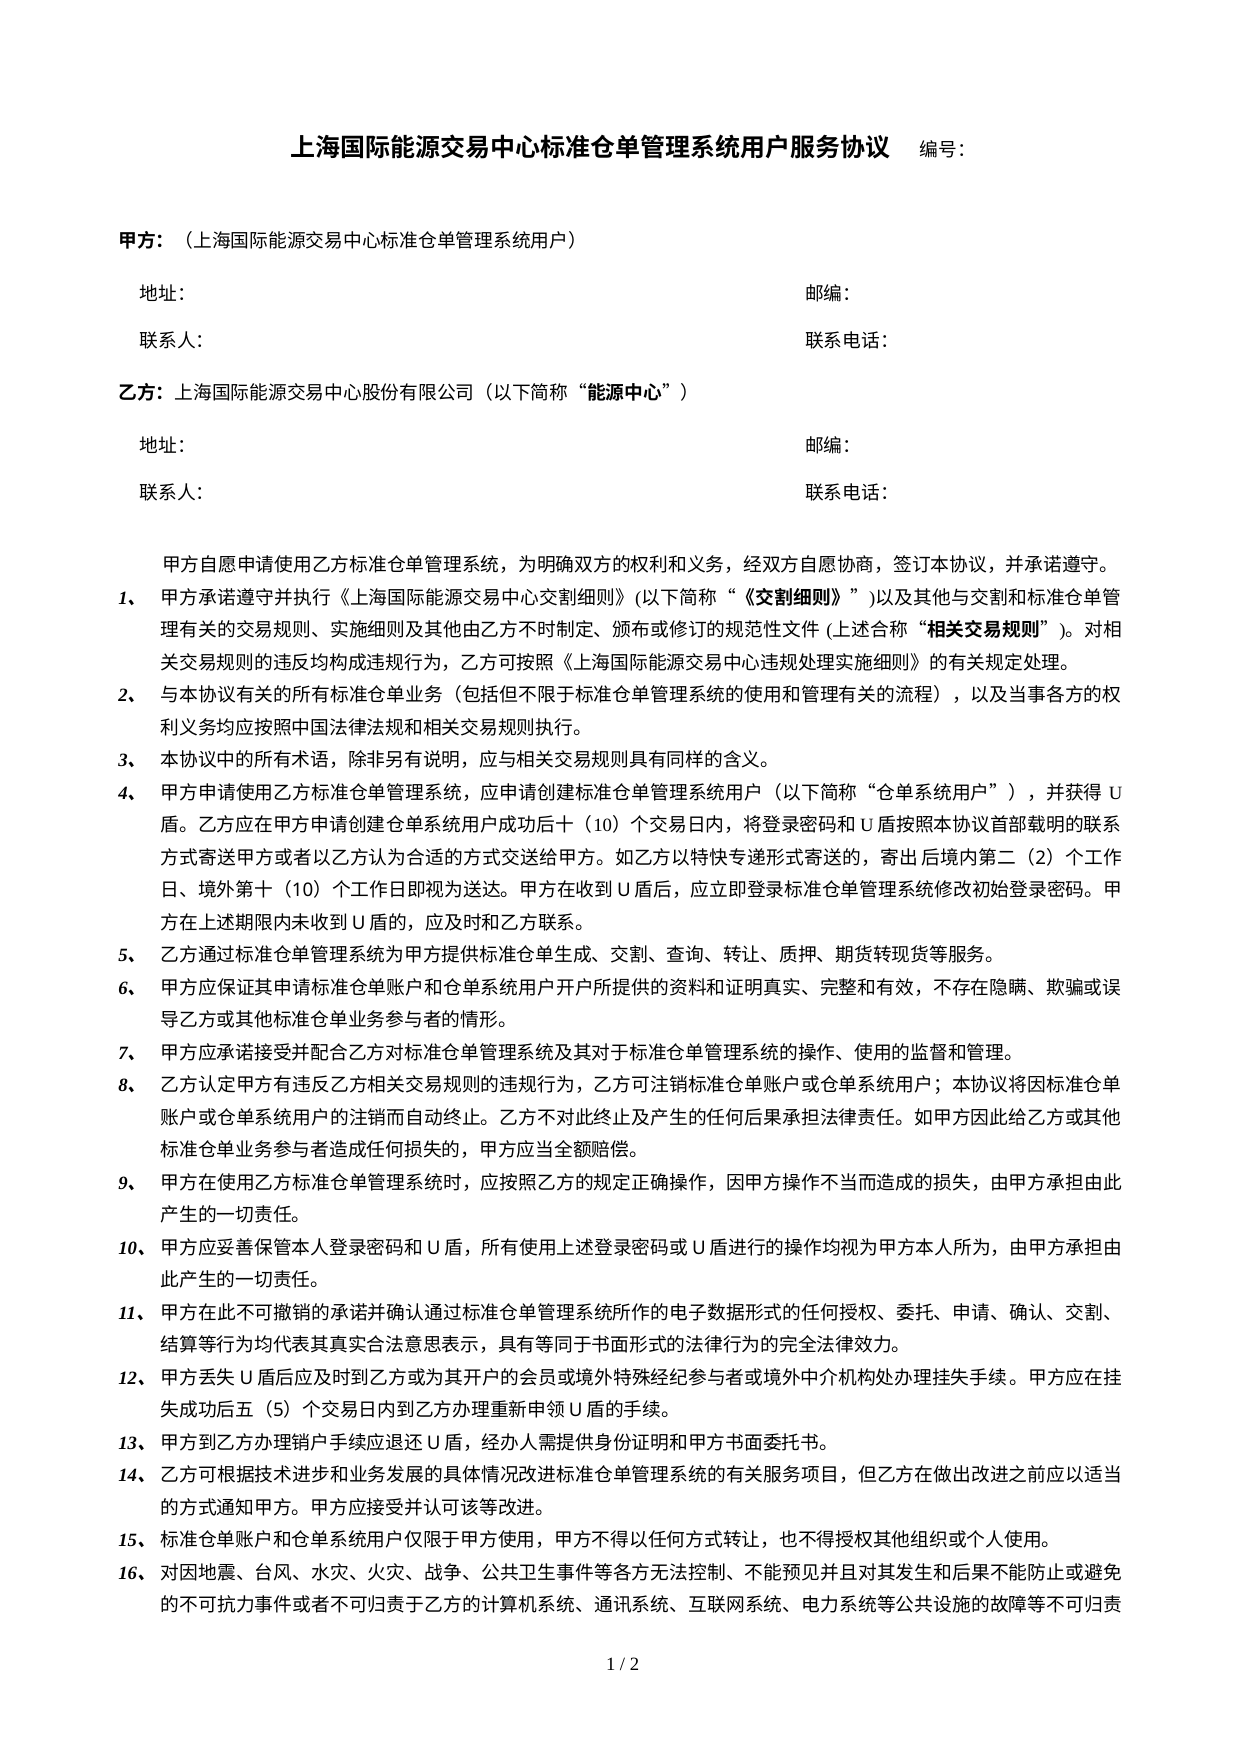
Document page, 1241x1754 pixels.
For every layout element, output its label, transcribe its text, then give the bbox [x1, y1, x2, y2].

list 甲方应承诺接受并配合乙方对标准仓单管理系统及其对于标准仓单管理系统的操作、使用的监督和管理。 [118, 1035, 1122, 1067]
table_cell 联系人： [128, 316, 793, 363]
list 本协议中的所有术语，除非另有说明，应与相关交易规则具有同样的含义。 [118, 742, 1122, 775]
table_header 邮编： [794, 268, 1112, 316]
table_cell 联系电话： [794, 468, 1112, 515]
list 乙方认定甲方有违反乙方相关交易规则的违规行为，乙方可注销标准仓单账户或仓单系统用户；本协议将因标准仓单账户或仓单系统用户的注销而自动终止。乙方不对此终止及产生的任何后果承担法律责任。如甲方因此给乙方或其他标准仓单业务参与者造成任何损失的，甲方应当全额赔偿。 [118, 1067, 1122, 1165]
list 甲方到乙方办理销户手续应退还U盾，经办人需提供身份证明和甲方书面委托书。 [118, 1425, 1122, 1457]
list 甲方在此不可撤销的承诺并确认通过标准仓单管理系统所作的电子数据形式的任何授权、委托、申请、确认、交割、结算等行为均代表其真实合法意思表示，具有等同于书面形式的法律行为的完全法律效力。 [118, 1295, 1122, 1360]
list 乙方可根据技术进步和业务发展的具体情况改进标准仓单管理系统的有关服务项目，但乙方在做出改进之前应以适当的方式通知甲方。甲方应接受并认可该等改进。 [118, 1457, 1122, 1522]
list 甲方应妥善保管本人登录密码和U盾，所有使用上述登录密码或U盾进行的操作均视为甲方本人所为，由甲方承担由此产生的一切责任。 [118, 1230, 1122, 1295]
text 上海国际能源交易中心标准仓单管理系统用户服务协议 编号： [118, 113, 1122, 178]
list 乙方通过标准仓单管理系统为甲方提供标准仓单生成、交割、查询、转让、质押、期货转现货等服务。 [118, 937, 1122, 970]
table_cell 联系电话： [794, 316, 1112, 363]
table_header 地址： [128, 420, 793, 468]
table_header 邮编： [794, 420, 1112, 468]
list 标准仓单账户和仓单系统用户仅限于甲方使用，甲方不得以任何方式转让，也不得授权其他组织或个人使用。 [118, 1522, 1122, 1555]
table_cell 联系人： [128, 468, 793, 515]
text 乙方：上海国际能源交易中心股份有限公司（以下简称“能源中心”） [118, 375, 1122, 408]
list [118, 1555, 1122, 1620]
list 甲方丢失U盾后应及时到乙方或为其开户的会员或境外特殊经纪参与者或境外中介机构处办理挂失手续。甲方应在挂失成功后五（5）个交易日内到乙方办理重新申领U盾的手续。 [118, 1360, 1122, 1425]
list 甲方申请使用乙方标准仓单管理系统，应申请创建标准仓单管理系统用户（以下简称“仓单系统用户”），并获得U盾。乙方应在甲方申请创建仓单系统用户成功后十（10）个交易日内，将登录密码和U盾按照本协议首部载明的联系方式寄送甲方或者以乙方认为合适的方式交送给甲方。如乙方以特快专递形式寄送的，寄出后境内第二（2）个工作日、境外第十（10）个工作日即视为送达。甲方在收到U盾后，应立即登录标准仓单管理系统修改初始登录密码。甲方在上述期限内未收到U盾的，应及时和乙方联系。 [118, 775, 1122, 937]
table_header 地址： [128, 268, 793, 316]
list 与本协议有关的所有标准仓单业务（包括但不限于标准仓单管理系统的使用和管理有关的流程），以及当事各方的权利义务均应按照中国法律法规和相关交易规则执行。 [118, 677, 1122, 742]
text 甲方自愿申请使用乙方标准仓单管理系统，为明确双方的权利和义务，经双方自愿协商，签订本协议，并承诺遵守。 [118, 547, 1122, 580]
list 甲方在使用乙方标准仓单管理系统时，应按照乙方的规定正确操作，因甲方操作不当而造成的损失，由甲方承担由此产生的一切责任。 [118, 1165, 1122, 1230]
text 甲方：（上海国际能源交易中心标准仓单管理系统用户） [118, 223, 1122, 256]
list 甲方应保证其申请标准仓单账户和仓单系统用户开户所提供的资料和证明真实、完整和有效，不存在隐瞒、欺骗或误导乙方或其他标准仓单业务参与者的情形。 [118, 970, 1122, 1035]
list 甲方承诺遵守并执行《上海国际能源交易中心交割细则》(以下简称“《交割细则》”)以及其他与交割和标准仓单管理有关的交易规则、实施细则及其他由乙方不时制定、颁布或修订的规范性文件 (上述合称“相关交易规则”)。对相关交易规则的违反均构成违规行为，乙方可按照《上海国际能源交易中心违规处理实施细则》的有关规定处理。 [118, 580, 1122, 677]
